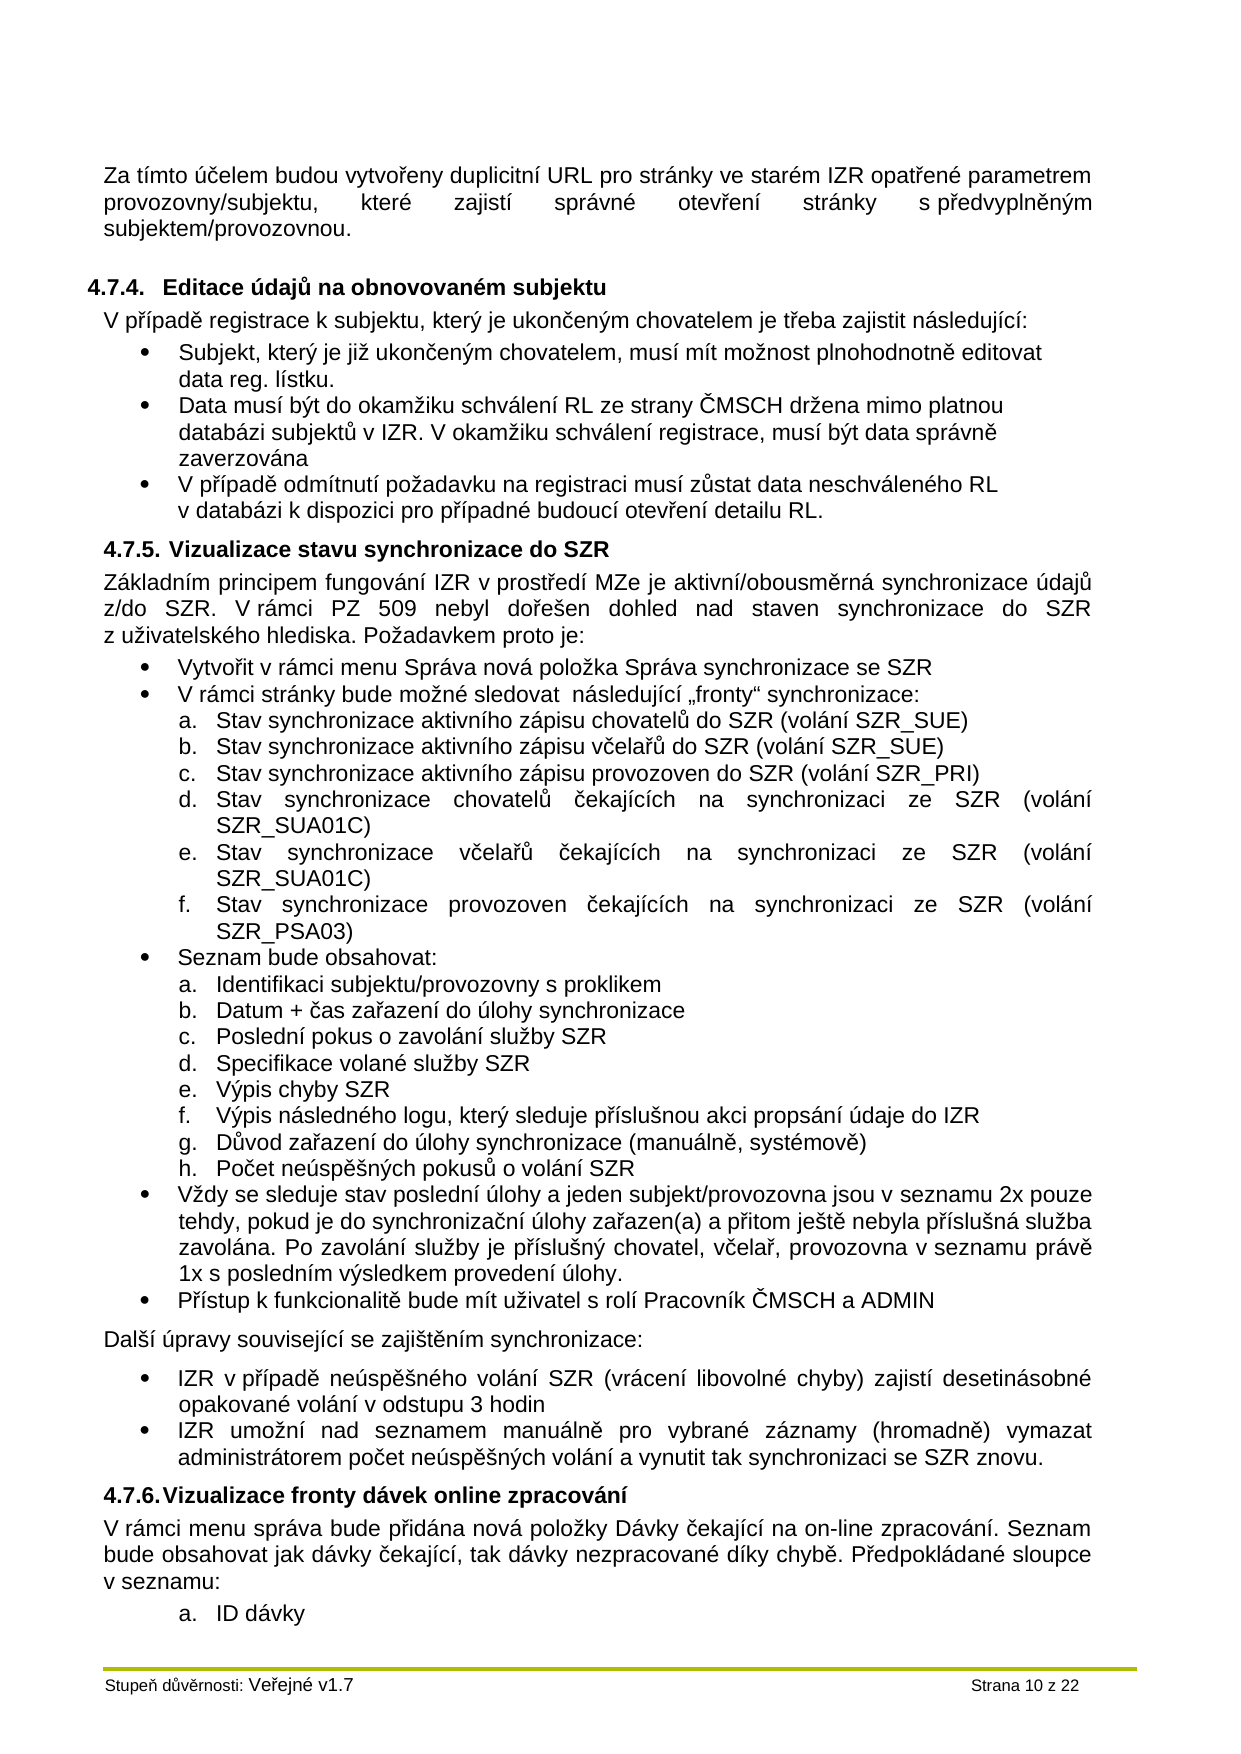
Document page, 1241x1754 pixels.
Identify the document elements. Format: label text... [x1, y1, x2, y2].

list ID dávky [178, 1600, 1092, 1627]
list Stav synchronizace včelařů čekajících na synchronizaci ze SZR (volání SZR_SUA01C) [178, 839, 1092, 891]
list Vytvořit v rámci menu Správa nová položka Správa synchronizace se SZR [141, 654, 1092, 681]
list Vizualizace fronty dávek online zpracování [103, 1482, 1092, 1509]
list Vizualizace stavu synchronizace do SZR [103, 536, 1092, 563]
list Důvod zařazení do úlohy synchronizace (manuálně, systémově) [178, 1129, 1092, 1155]
list Vždy se sleduje stav poslední úlohy a jeden subjekt/provozovna jsou v seznamu 2x pouze tehdy, pokud je do synchronizační úlohy zařazen(a) a přitom ještě nebyla příslušná služba zavolána. Po zavolání služby je příslušný chovatel, včelař, provozovna v seznamu právě 1x s posledním výsledkem provedení úlohy. [141, 1181, 1092, 1287]
text V případě registrace k subjektu, který je ukončeným chovatelem je třeba zajistit následující: [103, 307, 1092, 333]
list Stav synchronizace provozoven čekajících na synchronizaci ze SZR (volání SZR_PSA03) [178, 891, 1092, 944]
list Stav synchronizace chovatelů čekajících na synchronizaci ze SZR (volání SZR_SUA01C) [178, 786, 1092, 839]
text V rámci menu správa bude přidána nová položky Dávky čekající na on-line zpracování. Seznam bude obsahovat jak dávky čekající, tak dávky nezpracované díky chybě. Předpokládané sloupce v seznamu: [103, 1515, 1092, 1594]
list Editace údajů na obnovovaném subjektu [87, 274, 1092, 301]
list Identifikaci subjektu/provozovny s proklikem [178, 971, 1092, 997]
list Seznam bude obsahovat: [141, 944, 1092, 971]
list Data musí být do okamžiku schválení RL ze strany ČMSCH držena mimo platnou databázi subjektů v IZR. V okamžiku schválení registrace, musí být data správně zaverzována [141, 392, 1092, 471]
list Výpis následného logu, který sleduje příslušnou akci propsání údaje do IZR [178, 1102, 1092, 1129]
list Stav synchronizace aktivního zápisu provozoven do SZR (volání SZR_PRI) [178, 760, 1092, 786]
list Poslední pokus o zavolání služby SZR [178, 1023, 1092, 1049]
list Stav synchronizace aktivního zápisu včelařů do SZR (volání SZR_SUE) [178, 733, 1092, 760]
list Datum + čas zařazení do úlohy synchronizace [178, 997, 1092, 1023]
list Výpis chyby SZR [178, 1076, 1092, 1102]
text Za tímto účelem budou vytvořeny duplicitní URL pro stránky ve starém IZR opatřené parametrem provozovny/subjektu, které zajistí správné otevření stránky s předvyplněným subjektem/provozovnou. [103, 162, 1092, 242]
list Specifikace volané služby SZR [178, 1049, 1092, 1076]
list Stav synchronizace aktivního zápisu chovatelů do SZR (volání SZR_SUE) [178, 707, 1092, 733]
list V případě odmítnutí požadavku na registraci musí zůstat data neschváleného RL v databázi k dispozici pro případné budoucí otevření detailu RL. [141, 471, 1092, 524]
list IZR v případě neúspěšného volání SZR (vrácení libovolné chyby) zajistí desetinásobné opakované volání v odstupu 3 hodin [141, 1364, 1092, 1417]
text Základním principem fungování IZR v prostředí MZe je aktivní/obousměrná synchronizace údajů z/do SZR. V rámci PZ 509 nebyl dořešen dohled nad staven synchronizace do SZR z uživatelského hlediska. Požadavkem proto je: [103, 569, 1092, 648]
list V rámci stránky bude možné sledovat následující „fronty“ synchronizace: [141, 681, 1092, 707]
list Počet neúspěšných pokusů o volání SZR [178, 1155, 1092, 1181]
text Další úpravy související se zajištěním synchronizace: [103, 1326, 1092, 1352]
list Přístup k funkcionalitě bude mít uživatel s rolí Pracovník ČMSCH a ADMIN [141, 1287, 1092, 1313]
list IZR umožní nad seznamem manuálně pro vybrané záznamy (hromadně) vymazat administrátorem počet neúspěšných volání a vynutit tak synchronizaci se SZR znovu. [141, 1417, 1092, 1470]
list Subjekt, který je již ukončeným chovatelem, musí mít možnost plnohodnotně editovat data reg. lístku. [141, 339, 1092, 392]
